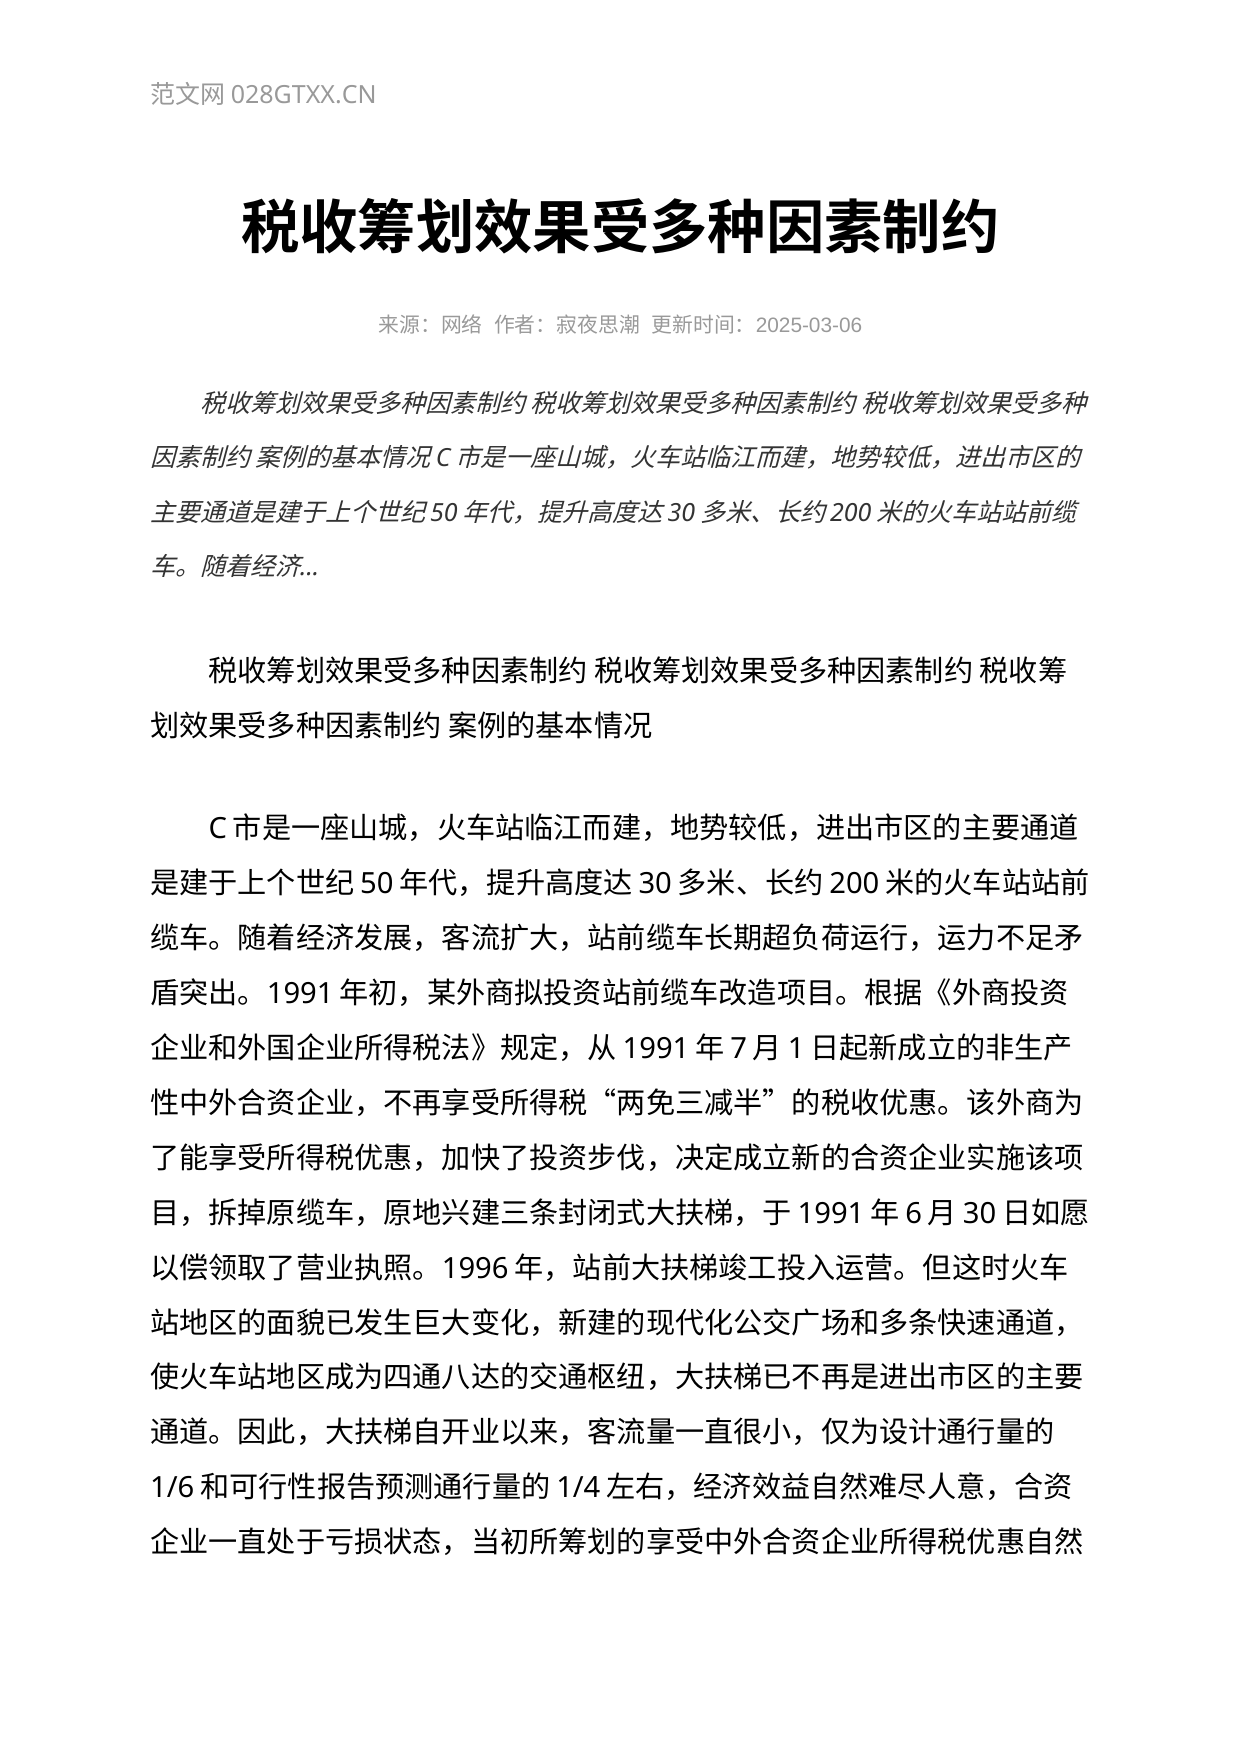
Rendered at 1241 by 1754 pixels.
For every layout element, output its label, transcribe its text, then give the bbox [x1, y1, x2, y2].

text 来源：网络 作者：寂夜思潮 更新时间：2025-03-06 [150, 313, 1090, 337]
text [150, 804, 1090, 1561]
text 税收筹划效果受多种因素制约 税收筹划效果受多种因素制约 税收筹划效果受多种因素制约 案例的基本情况C市是一座山城，火车站临江而建，地势较低，进出市区的主要通道是建于上个世纪50年代，提升高度达30多米、长约200米的火车站站前缆车。随着经济... [150, 383, 1090, 583]
text 税收筹划效果受多种因素制约 税收筹划效果受多种因素制约 税收筹划效果受多种因素制约 案例的基本情况 [150, 648, 1090, 745]
subtitle 税收筹划效果受多种因素制约 [150, 181, 1090, 266]
